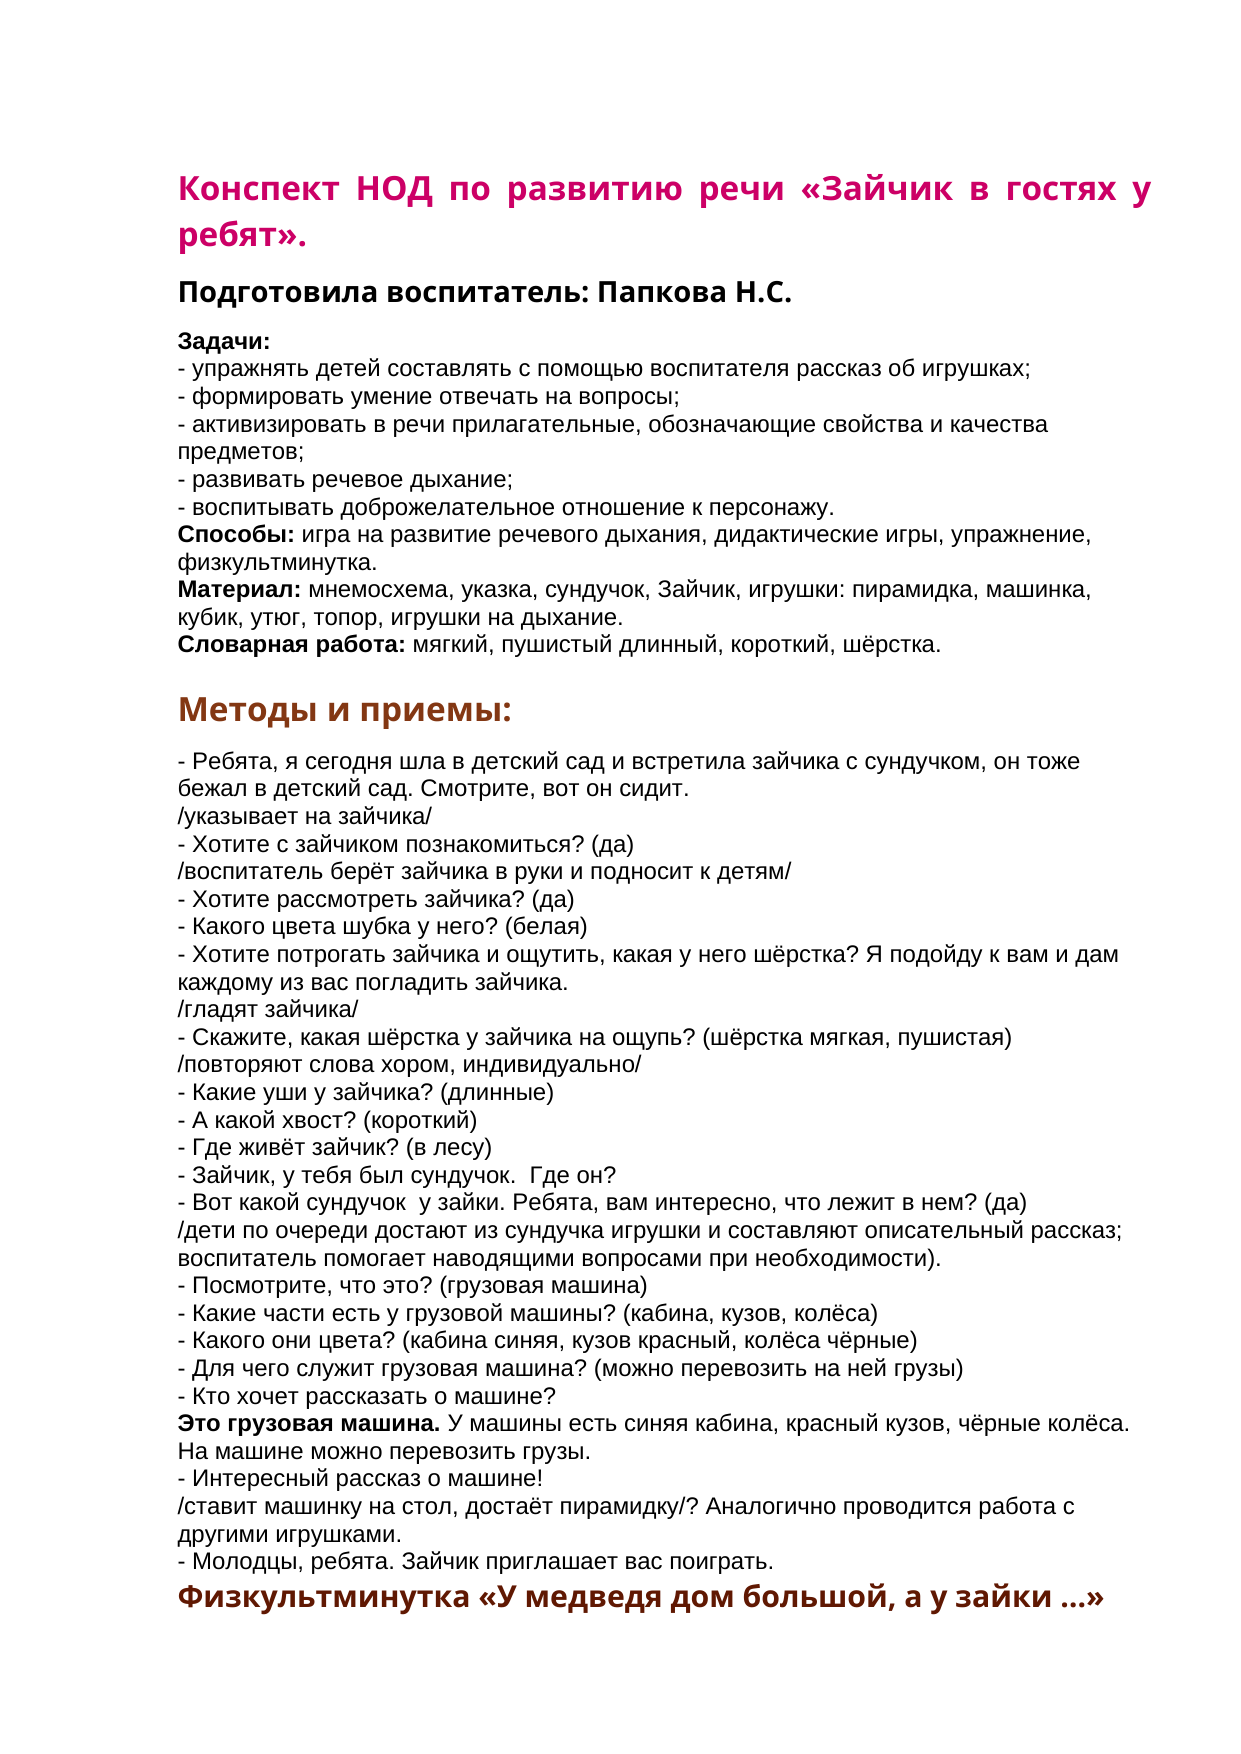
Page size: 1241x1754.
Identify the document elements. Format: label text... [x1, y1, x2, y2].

text Задачи: - упражнять детей составлять с помощью воспитателя рассказ об игрушках; - формировать умение отвечать на вопросы; - активизировать в речи прилагательные, обозначающие свойства и качества предметов; - развивать речевое дыхание; - воспитывать доброжелательное отношение к персонажу. Способы: игра на развитие речевого дыхания, дидактические игры, упражнение, физкультминутка. Материал: мнемосхема, указка, сундучок, Зайчик, игрушки: пирамидка, машинка, кубик, утюг, топор, игрушки на дыхание. Словарная работа: мягкий, пушистый длинный, короткий, шёрстка. [177, 327, 1152, 658]
text Конспект НОД по развитию речи «Зайчик в гостях у ребят». [177, 165, 1152, 256]
text Физкультминутка «У медведя дом большой, а у зайки …» [177, 1575, 1152, 1616]
text Подготовила воспитатель: Папкова Н.С. [177, 271, 1152, 311]
text - Ребята, я сегодня шла в детский сад и встретила зайчика с сундучком, он тоже бежал в детский сад. Смотрите, вот он сидит. /указывает на зайчика/ - Хотите с зайчиком познакомиться? (да) /воспитатель берёт зайчика в руки и подносит к детям/ - Хотите рассмотреть зайчика? (да) - Какого цвета шубка у него? (белая) - Хотите потрогать зайчика и ощутить, какая у него шёрстка? Я подойду к вам и дам каждому из вас погладить зайчика. /гладят зайчика/ - Скажите, какая шёрстка у зайчика на ощупь? (шёрстка мягкая, пушистая) /повторяют слова хором, индивидуально/ - Какие уши у зайчика? (длинные) - А какой хвост? (короткий) - Где живёт зайчик? (в лесу) - Зайчик, у тебя был сундучок. Где он? - Вот какой сундучок у зайки. Ребята, вам интересно, что лежит в нем? (да) /дети по очереди достают из сундучка игрушки и составляют описательный рассказ; воспитатель помогает наводящими вопросами при необходимости). - Посмотрите, что это? (грузовая машина) - Какие части есть у грузовой машины? (кабина, кузов, колёса) - Какого они цвета? (кабина синяя, кузов красный, колёса чёрные) - Для чего служит грузовая машина? (можно перевозить на ней грузы) - Кто хочет рассказать о машине? Это грузовая машина. У машины есть синяя кабина, красный кузов, чёрные колёса. На машине можно перевозить грузы. - Интересный рассказ о машине! /ставит машинку на стол, достаёт пирамидку/? Аналогично проводится работа с другими игрушками. - Молодцы, ребята. Зайчик приглашает вас поиграть. [177, 747, 1152, 1575]
text Методы и приемы: [177, 686, 1152, 731]
